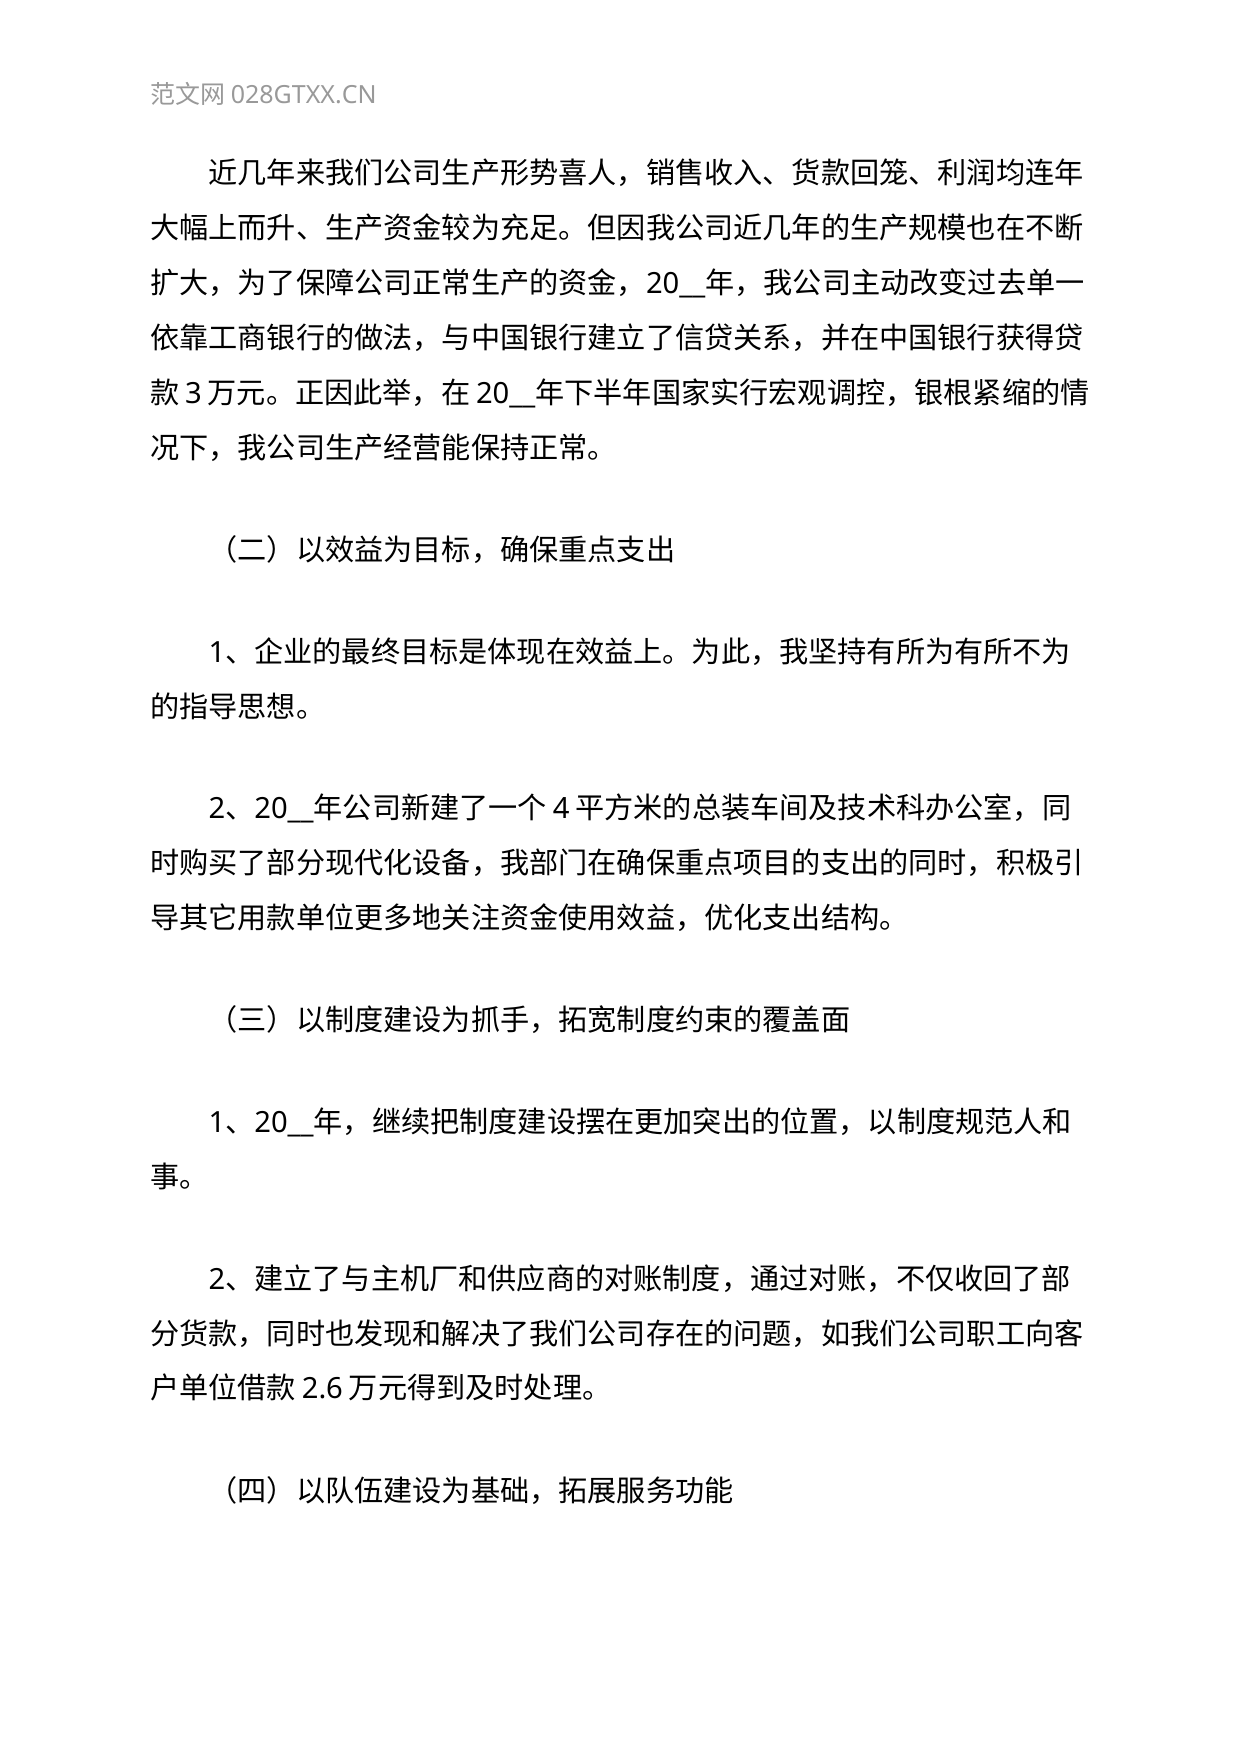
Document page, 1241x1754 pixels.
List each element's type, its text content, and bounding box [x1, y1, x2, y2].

text 2、建立了与主机厂和供应商的对账制度，通过对账，不仅收回了部分货款，同时也发现和解决了我们公司存在的问题，如我们公司职工向客户单位借款2.6万元得到及时处理。 [150, 1255, 1090, 1407]
text （二）以效益为目标，确保重点支出 [150, 526, 1090, 569]
text 2、20__年公司新建了一个4平方米的总装车间及技术科办公室，同时购买了部分现代化设备，我部门在确保重点项目的支出的同时，积极引导其它用款单位更多地关注资金使用效益，优化支出结构。 [150, 785, 1090, 937]
text （三）以制度建设为抓手，拓宽制度约束的覆盖面 [150, 997, 1090, 1039]
text （四）以队伍建设为基础，拓展服务功能 [150, 1467, 1090, 1509]
text 1、企业的最终目标是体现在效益上。为此，我坚持有所为有所不为的指导思想。 [150, 628, 1090, 726]
text 近几年来我们公司生产形势喜人，销售收入、货款回笼、利润均连年大幅上而升、生产资金较为充足。但因我公司近几年的生产规模也在不断扩大，为了保障公司正常生产的资金，20__年，我公司主动改变过去单一依靠工商银行的做法，与中国银行建立了信贷关系，并在中国银行获得贷款3万元。正因此举，在20__年下半年国家实行宏观调控，银根紧缩的情况下，我公司生产经营能保持正常。 [150, 150, 1090, 467]
text 1、20__年，继续把制度建设摆在更加突出的位置，以制度规范人和事。 [150, 1098, 1090, 1196]
